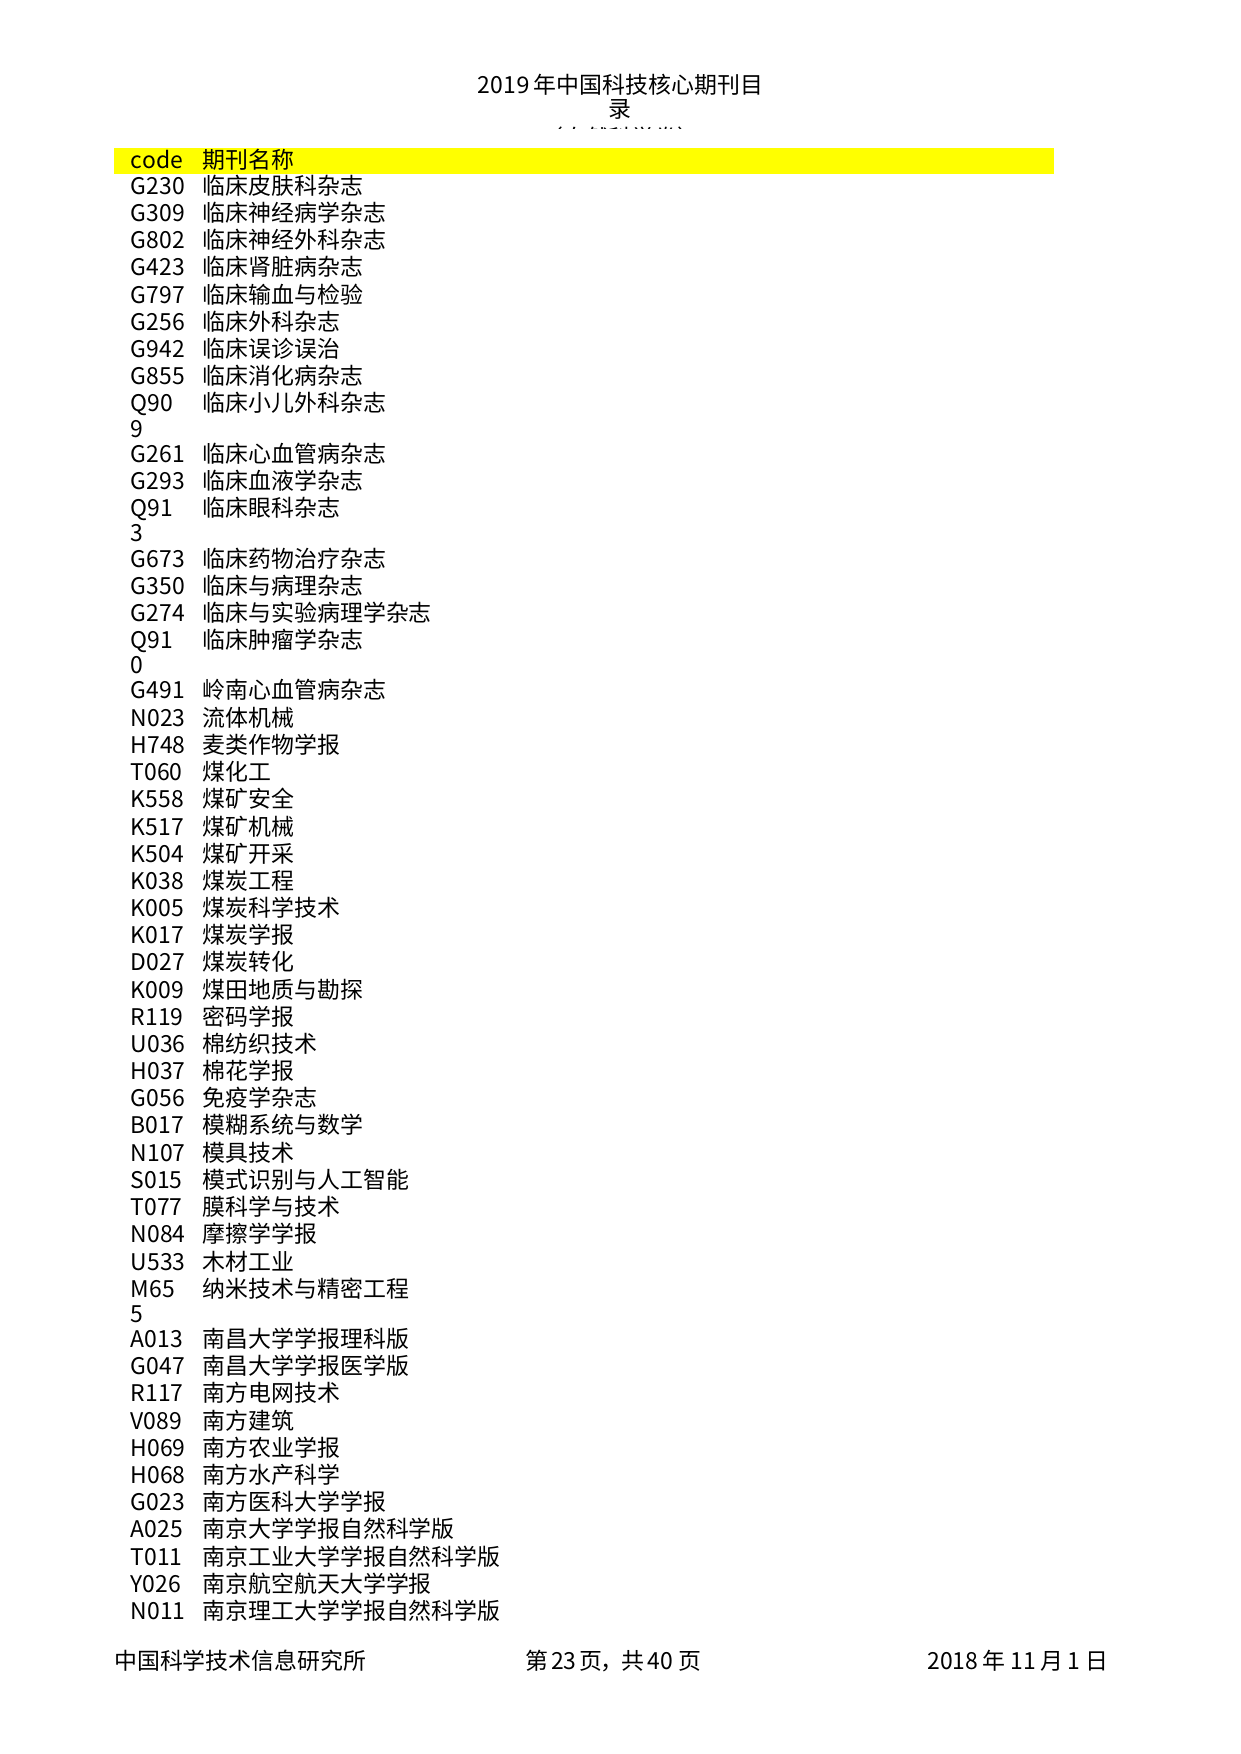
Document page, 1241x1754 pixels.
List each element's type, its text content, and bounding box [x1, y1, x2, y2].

table_cell 临床误诊误治 [186, 337, 1054, 364]
table_cell N011 [114, 1599, 186, 1626]
table_cell 麦类作物学报 [186, 733, 1054, 760]
table_cell H748 [114, 733, 186, 760]
table_cell 煤矿机械 [186, 815, 1054, 842]
table_cell 南京航空航天大学学报 [186, 1572, 1054, 1599]
table_cell 岭南心血管病杂志 [186, 679, 1054, 706]
table_cell G023 [114, 1491, 186, 1518]
table_cell G256 [114, 310, 186, 337]
table_cell G491 [114, 679, 186, 706]
table_cell T077 [114, 1195, 186, 1223]
table_cell 南方水产科学 [186, 1463, 1054, 1491]
table_cell K504 [114, 842, 186, 869]
table_cell 临床肾脏病杂志 [186, 256, 1054, 283]
table_cell 煤炭学报 [186, 924, 1054, 951]
table_cell V089 [114, 1409, 186, 1436]
table_cell 煤炭科学技术 [186, 896, 1054, 923]
table_cell 临床消化病杂志 [186, 365, 1054, 392]
table_cell 煤炭转化 [186, 951, 1054, 978]
table_cell R119 [114, 1005, 186, 1032]
table_cell Q910 [114, 629, 186, 679]
table_cell R117 [114, 1382, 186, 1409]
table_cell U533 [114, 1250, 186, 1277]
table_cell H037 [114, 1060, 186, 1087]
table_cell G274 [114, 601, 186, 628]
table_header code [114, 148, 186, 174]
table_cell 临床血液学杂志 [186, 469, 1054, 496]
table_cell Q909 [114, 392, 186, 442]
table_cell H069 [114, 1436, 186, 1463]
table_cell 木材工业 [186, 1250, 1054, 1277]
table_cell 临床与病理杂志 [186, 574, 1054, 601]
table_cell 临床药物治疗杂志 [186, 547, 1054, 574]
table_cell 棉纺织技术 [186, 1032, 1054, 1059]
table_header 期刊名称 [186, 148, 1054, 174]
table_cell S015 [114, 1168, 186, 1195]
table_cell N023 [114, 706, 186, 733]
table_cell N084 [114, 1223, 186, 1250]
table_cell A025 [114, 1518, 186, 1545]
table_cell Y026 [114, 1572, 186, 1599]
table_cell 临床皮肤科杂志 [186, 174, 1054, 201]
table_cell 南京理工大学学报自然科学版 [186, 1599, 1054, 1626]
table_cell G350 [114, 574, 186, 601]
table_cell 临床肿瘤学杂志 [186, 629, 1054, 679]
table_cell G230 [114, 174, 186, 201]
table_cell 临床小儿外科杂志 [186, 392, 1054, 442]
table_cell G293 [114, 469, 186, 496]
table_cell T060 [114, 760, 186, 788]
table_cell K005 [114, 896, 186, 923]
table_cell 模具技术 [186, 1141, 1054, 1168]
table_cell G855 [114, 365, 186, 392]
table_cell 煤矿安全 [186, 788, 1054, 815]
table_cell G797 [114, 283, 186, 310]
table_cell K038 [114, 869, 186, 896]
table_cell G261 [114, 442, 186, 469]
table_cell B017 [114, 1114, 186, 1141]
table_cell M655 [114, 1277, 186, 1327]
table_cell G423 [114, 256, 186, 283]
table_cell G047 [114, 1355, 186, 1382]
table_cell 南京大学学报自然科学版 [186, 1518, 1054, 1545]
table_cell 临床神经病学杂志 [186, 201, 1054, 228]
table_cell 临床外科杂志 [186, 310, 1054, 337]
table_cell 南方电网技术 [186, 1382, 1054, 1409]
table_cell G942 [114, 337, 186, 364]
table_cell 南京工业大学学报自然科学版 [186, 1545, 1054, 1572]
table_cell T011 [114, 1545, 186, 1572]
table_cell 临床输血与检验 [186, 283, 1054, 310]
table_cell 临床神经外科杂志 [186, 229, 1054, 256]
table_cell 南昌大学学报医学版 [186, 1355, 1054, 1382]
table_cell 煤炭工程 [186, 869, 1054, 896]
table_cell Q913 [114, 496, 186, 547]
table_cell G802 [114, 229, 186, 256]
table_cell 煤田地质与勘探 [186, 978, 1054, 1005]
table_cell A013 [114, 1328, 186, 1354]
table_cell U036 [114, 1032, 186, 1059]
table_cell 煤化工 [186, 760, 1054, 788]
table_cell D027 [114, 951, 186, 978]
table_cell K017 [114, 924, 186, 951]
table_cell 免疫学杂志 [186, 1087, 1054, 1114]
table_cell 临床心血管病杂志 [186, 442, 1054, 469]
table_cell K517 [114, 815, 186, 842]
table_cell 流体机械 [186, 706, 1054, 733]
table_cell 南昌大学学报理科版 [186, 1328, 1054, 1354]
table_cell 临床眼科杂志 [186, 496, 1054, 547]
table_cell 棉花学报 [186, 1060, 1054, 1087]
table_cell N107 [114, 1141, 186, 1168]
table_cell G673 [114, 547, 186, 574]
table_cell 临床与实验病理学杂志 [186, 601, 1054, 628]
table_cell 纳米技术与精密工程 [186, 1277, 1054, 1327]
table_cell H068 [114, 1463, 186, 1491]
table_cell 南方医科大学学报 [186, 1491, 1054, 1518]
table_cell G309 [114, 201, 186, 228]
table_cell 膜科学与技术 [186, 1195, 1054, 1223]
table_cell 模糊系统与数学 [186, 1114, 1054, 1141]
table_cell 煤矿开采 [186, 842, 1054, 869]
table_cell G056 [114, 1087, 186, 1114]
table_cell 摩擦学学报 [186, 1223, 1054, 1250]
table_cell K009 [114, 978, 186, 1005]
table_cell K558 [114, 788, 186, 815]
table_cell 模式识别与人工智能 [186, 1168, 1054, 1195]
table_cell 密码学报 [186, 1005, 1054, 1032]
table_cell 南方建筑 [186, 1409, 1054, 1436]
table_cell 南方农业学报 [186, 1436, 1054, 1463]
